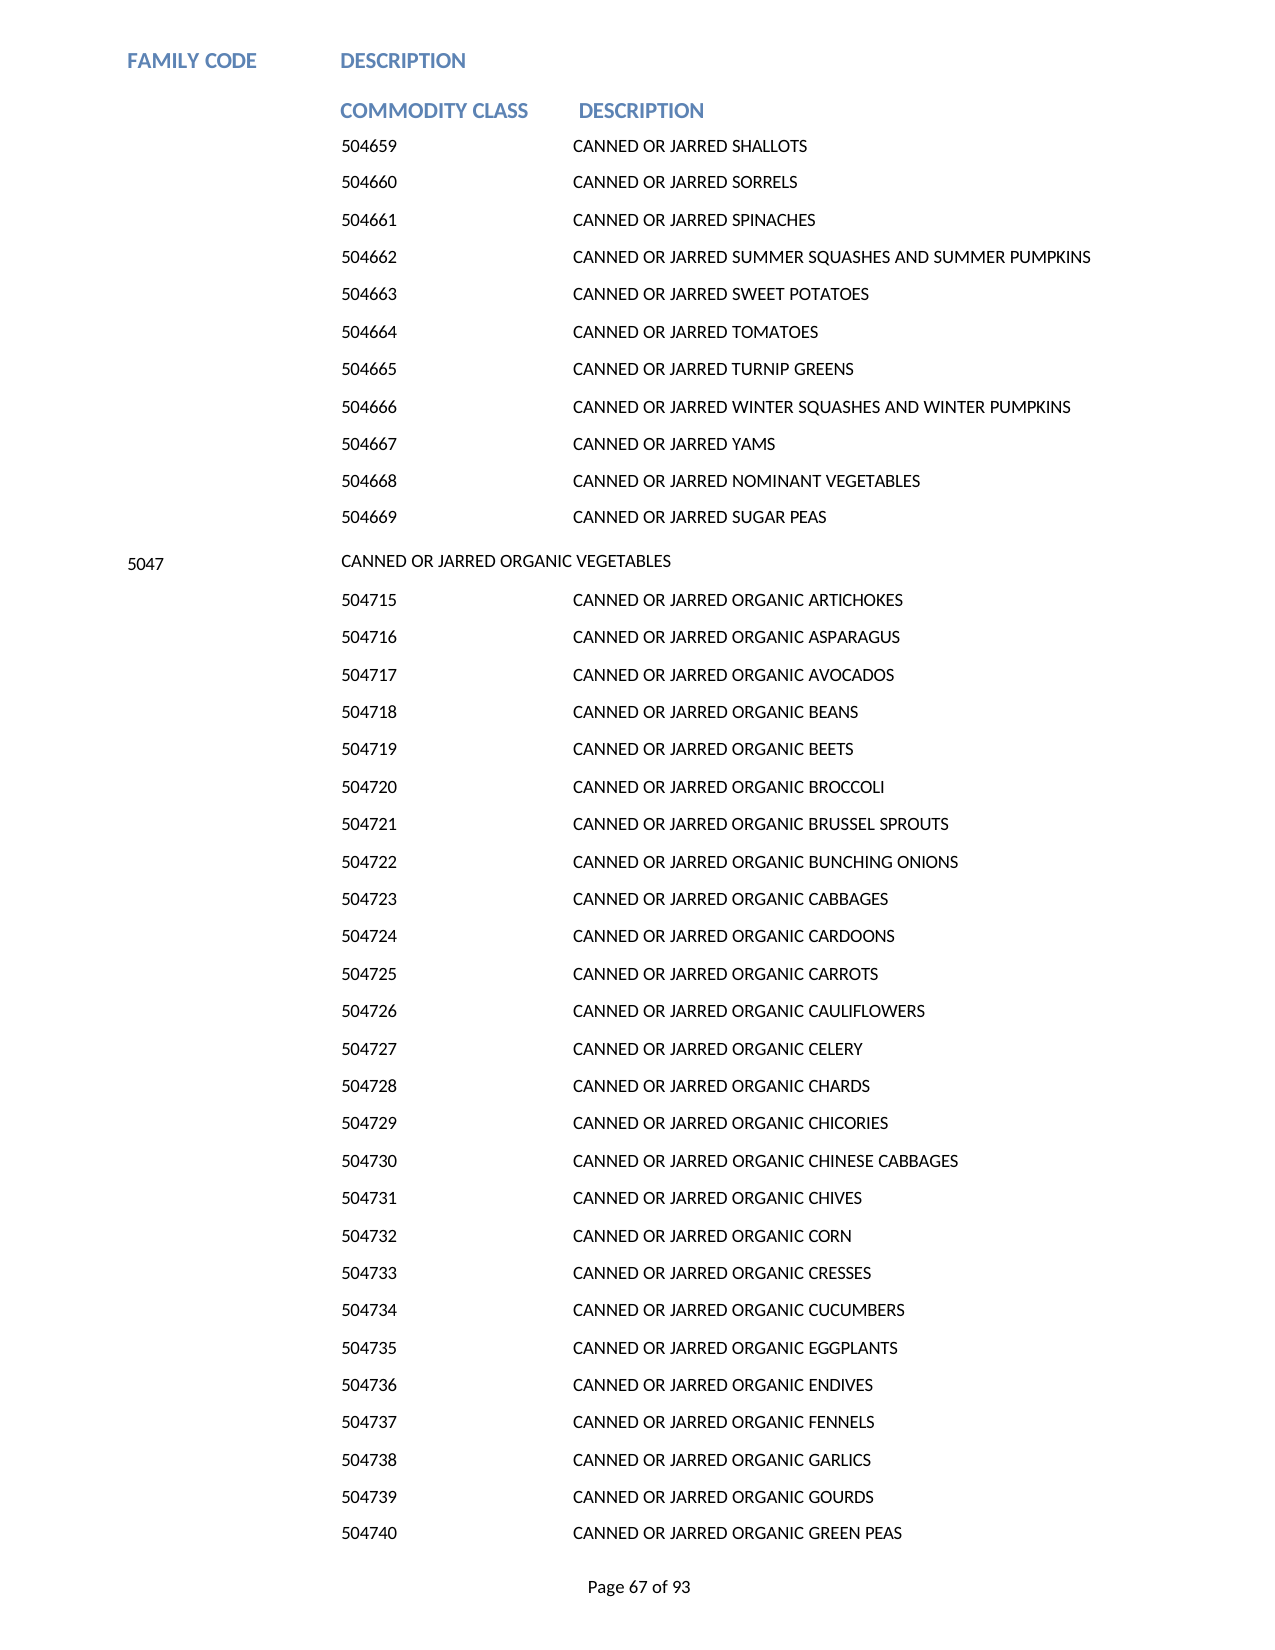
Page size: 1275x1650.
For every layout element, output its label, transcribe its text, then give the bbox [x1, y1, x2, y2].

text 5047 [127, 552, 1185, 574]
